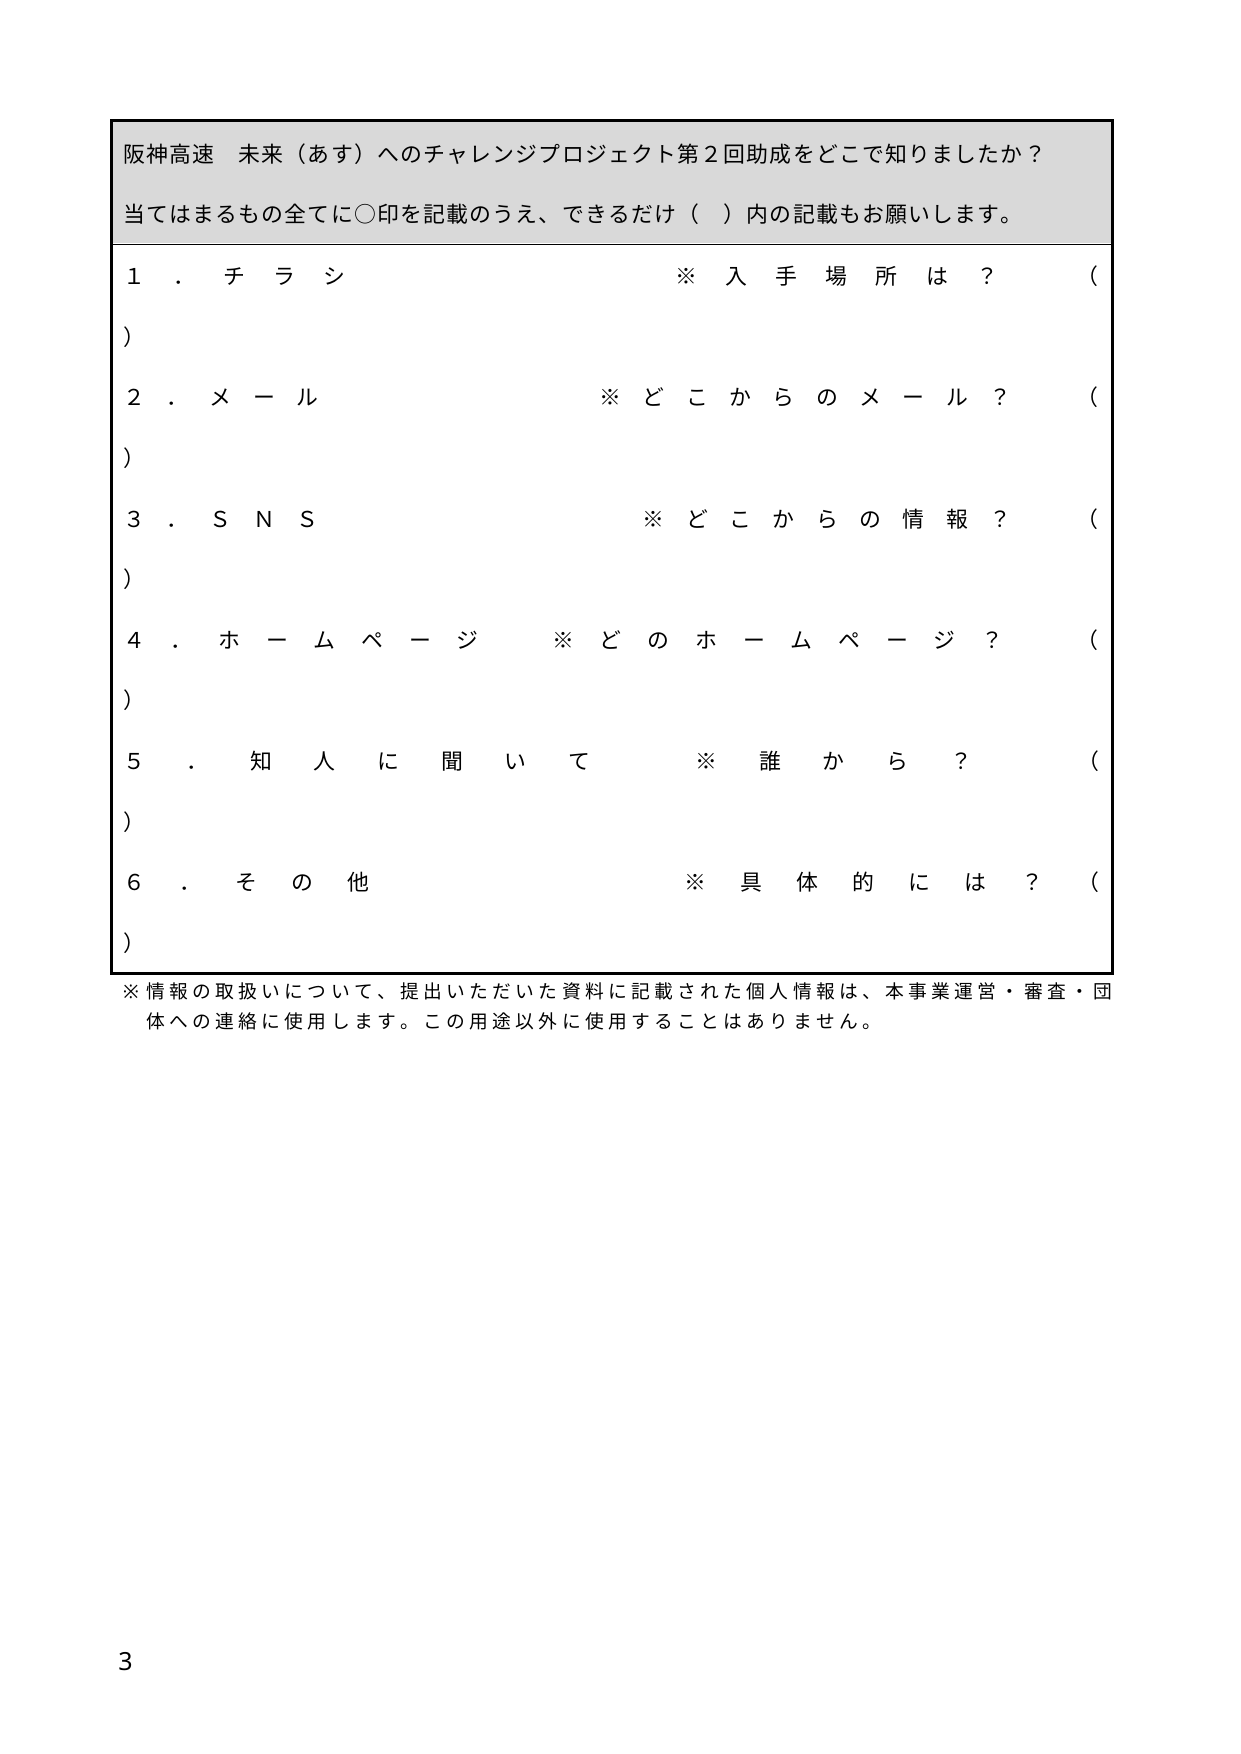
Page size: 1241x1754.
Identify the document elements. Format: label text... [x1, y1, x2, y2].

table_header 阪神高速 未来（あす）へのチャレンジプロジェクト第２回助成をどこで知りましたか？ 当てはまるもの全てに○印を記載のうえ、できるだけ（ ）内の記載もお願いします。 [113, 122, 1111, 243]
table_cell １．チラシ ※入手場所は？ （ ） ２．メール ※どこからのメール？ （ ） ３．ＳＮＳ ※どこからの情報？ （ ） ４．ホームページ ※どのホームページ？ （ ） ５．知人に聞いて ※誰から？ （ ） ６．その他 ※具体的には？（ ） [113, 245, 1111, 972]
text ※情報の取扱いについて、提出いただいた資料に記載された個人情報は、本事業運営・審査・団体への連絡に使用します。この用途以外に使用することはありません。 [123, 975, 1117, 1036]
